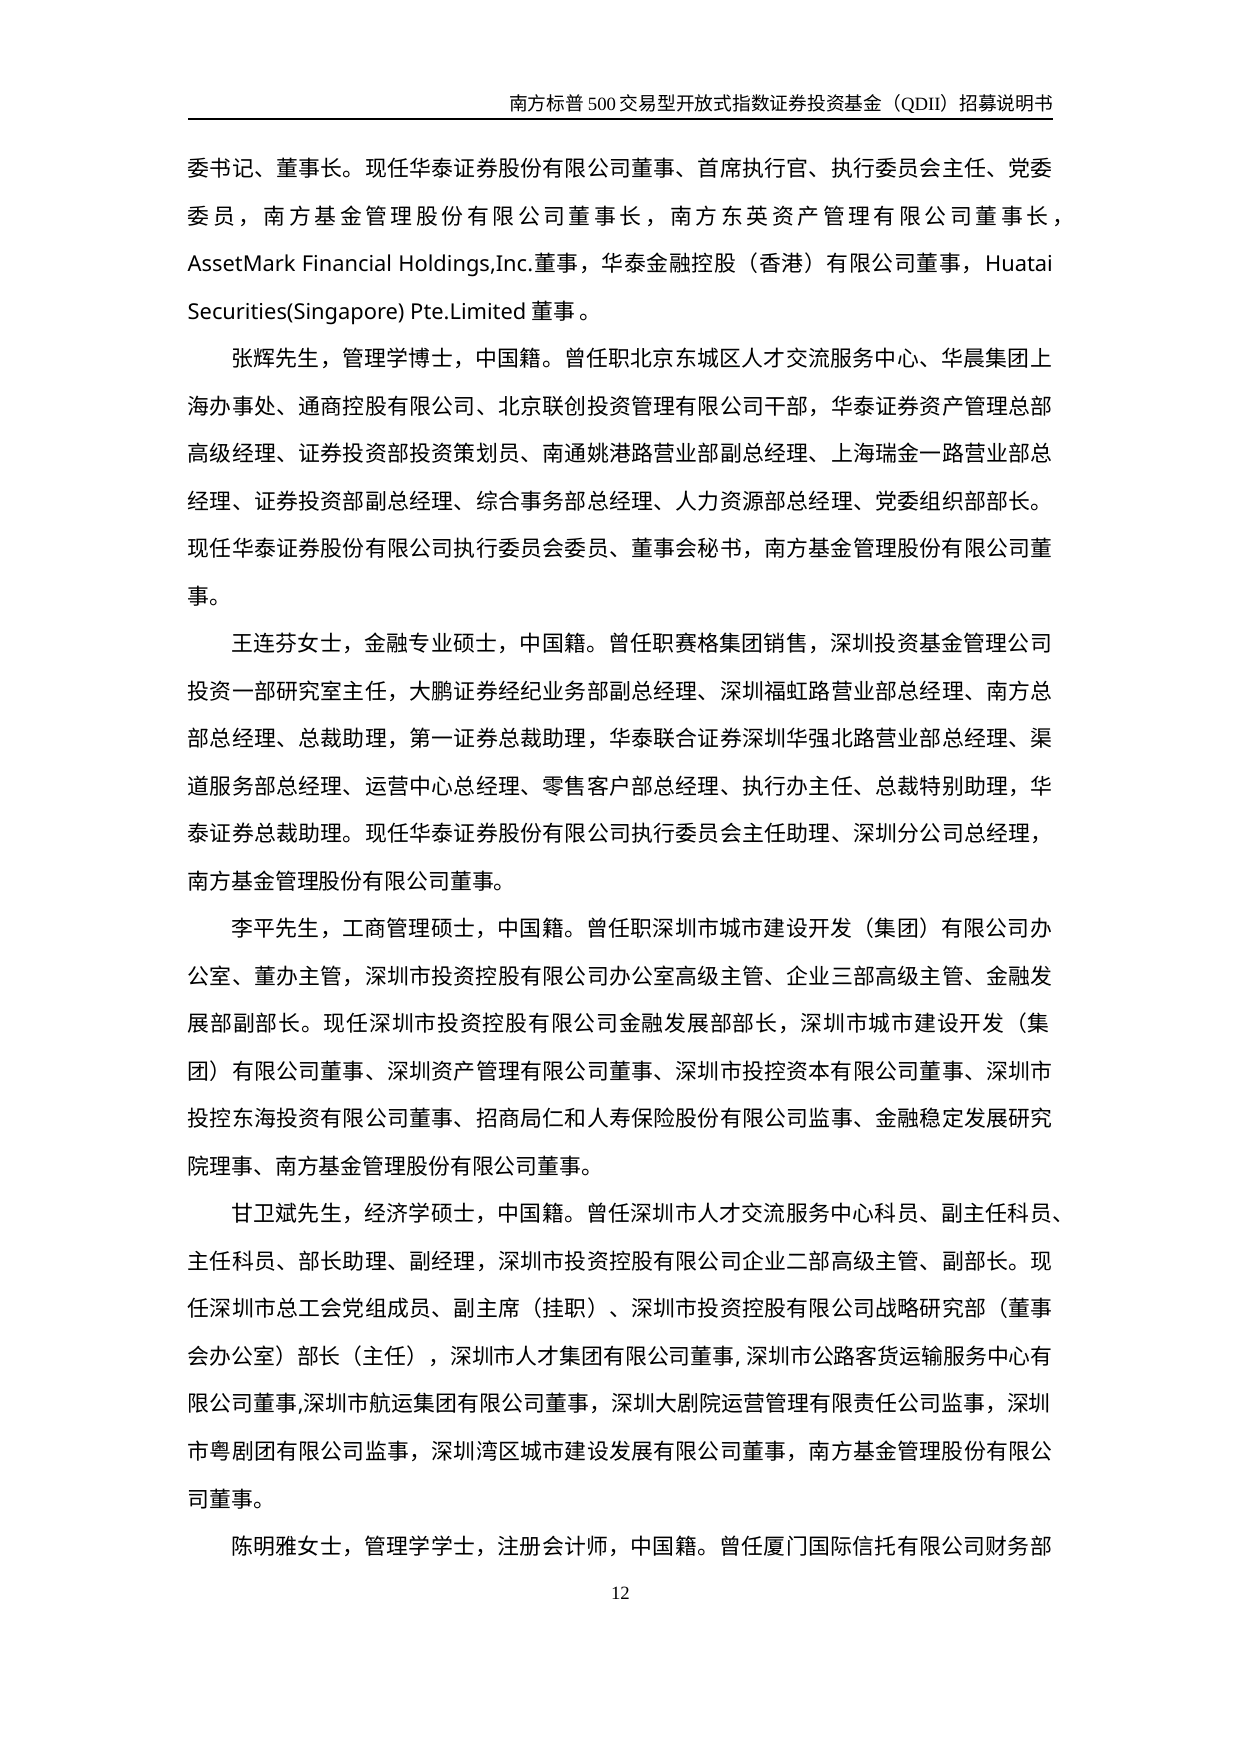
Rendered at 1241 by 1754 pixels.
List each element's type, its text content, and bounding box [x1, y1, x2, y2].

text 甘卫斌先生，经济学硕士，中国籍。曾任深圳市人才交流服务中心科员、副主任科员、主任科员、部长助理、副经理，深圳市投资控股有限公司企业二部高级主管、副部长。现任深圳市总工会党组成员、副主席（挂职）、深圳市投资控股有限公司战略研究部（董事会办公室）部长（主任），深圳市人才集团有限公司董事, 深圳市公路客货运输服务中心有限公司董事,深圳市航运集团有限公司董事，深圳大剧院运营管理有限责任公司监事，深圳市粤剧团有限公司监事，深圳湾区城市建设发展有限公司董事，南方基金管理股份有限公司董事。 [187, 1196, 1053, 1513]
text 李平先生，工商管理硕士，中国籍。曾任职深圳市城市建设开发（集团）有限公司办公室、董办主管，深圳市投资控股有限公司办公室高级主管、企业三部高级主管、金融发展部副部长。现任深圳市投资控股有限公司金融发展部部长，深圳市城市建设开发（集团）有限公司董事、深圳资产管理有限公司董事、深圳市投控资本有限公司董事、深圳市投控东海投资有限公司董事、招商局仁和人寿保险股份有限公司监事、金融稳定发展研究院理事、南方基金管理股份有限公司董事。 [187, 911, 1053, 1181]
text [187, 1529, 1053, 1561]
text 张辉先生，管理学博士，中国籍。曾任职北京东城区人才交流服务中心、华晨集团上海办事处、通商控股有限公司、北京联创投资管理有限公司干部，华泰证券资产管理总部高级经理、证券投资部投资策划员、南通姚港路营业部副总经理、上海瑞金一路营业部总经理、证券投资部副总经理、综合事务部总经理、人力资源部总经理、党委组织部部长。现任华泰证券股份有限公司执行委员会委员、董事会秘书，南方基金管理股份有限公司董事。 [187, 341, 1053, 611]
text 王连芬女士，金融专业硕士，中国籍。曾任职赛格集团销售，深圳投资基金管理公司投资一部研究室主任，大鹏证券经纪业务部副总经理、深圳福虹路营业部总经理、南方总部总经理、总裁助理，第一证券总裁助理，华泰联合证券深圳华强北路营业部总经理、渠道服务部总经理、运营中心总经理、零售客户部总经理、执行办主任、总裁特别助理，华泰证券总裁助理。现任华泰证券股份有限公司执行委员会主任助理、深圳分公司总经理，南方基金管理股份有限公司董事。 [187, 626, 1053, 896]
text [187, 151, 1053, 326]
